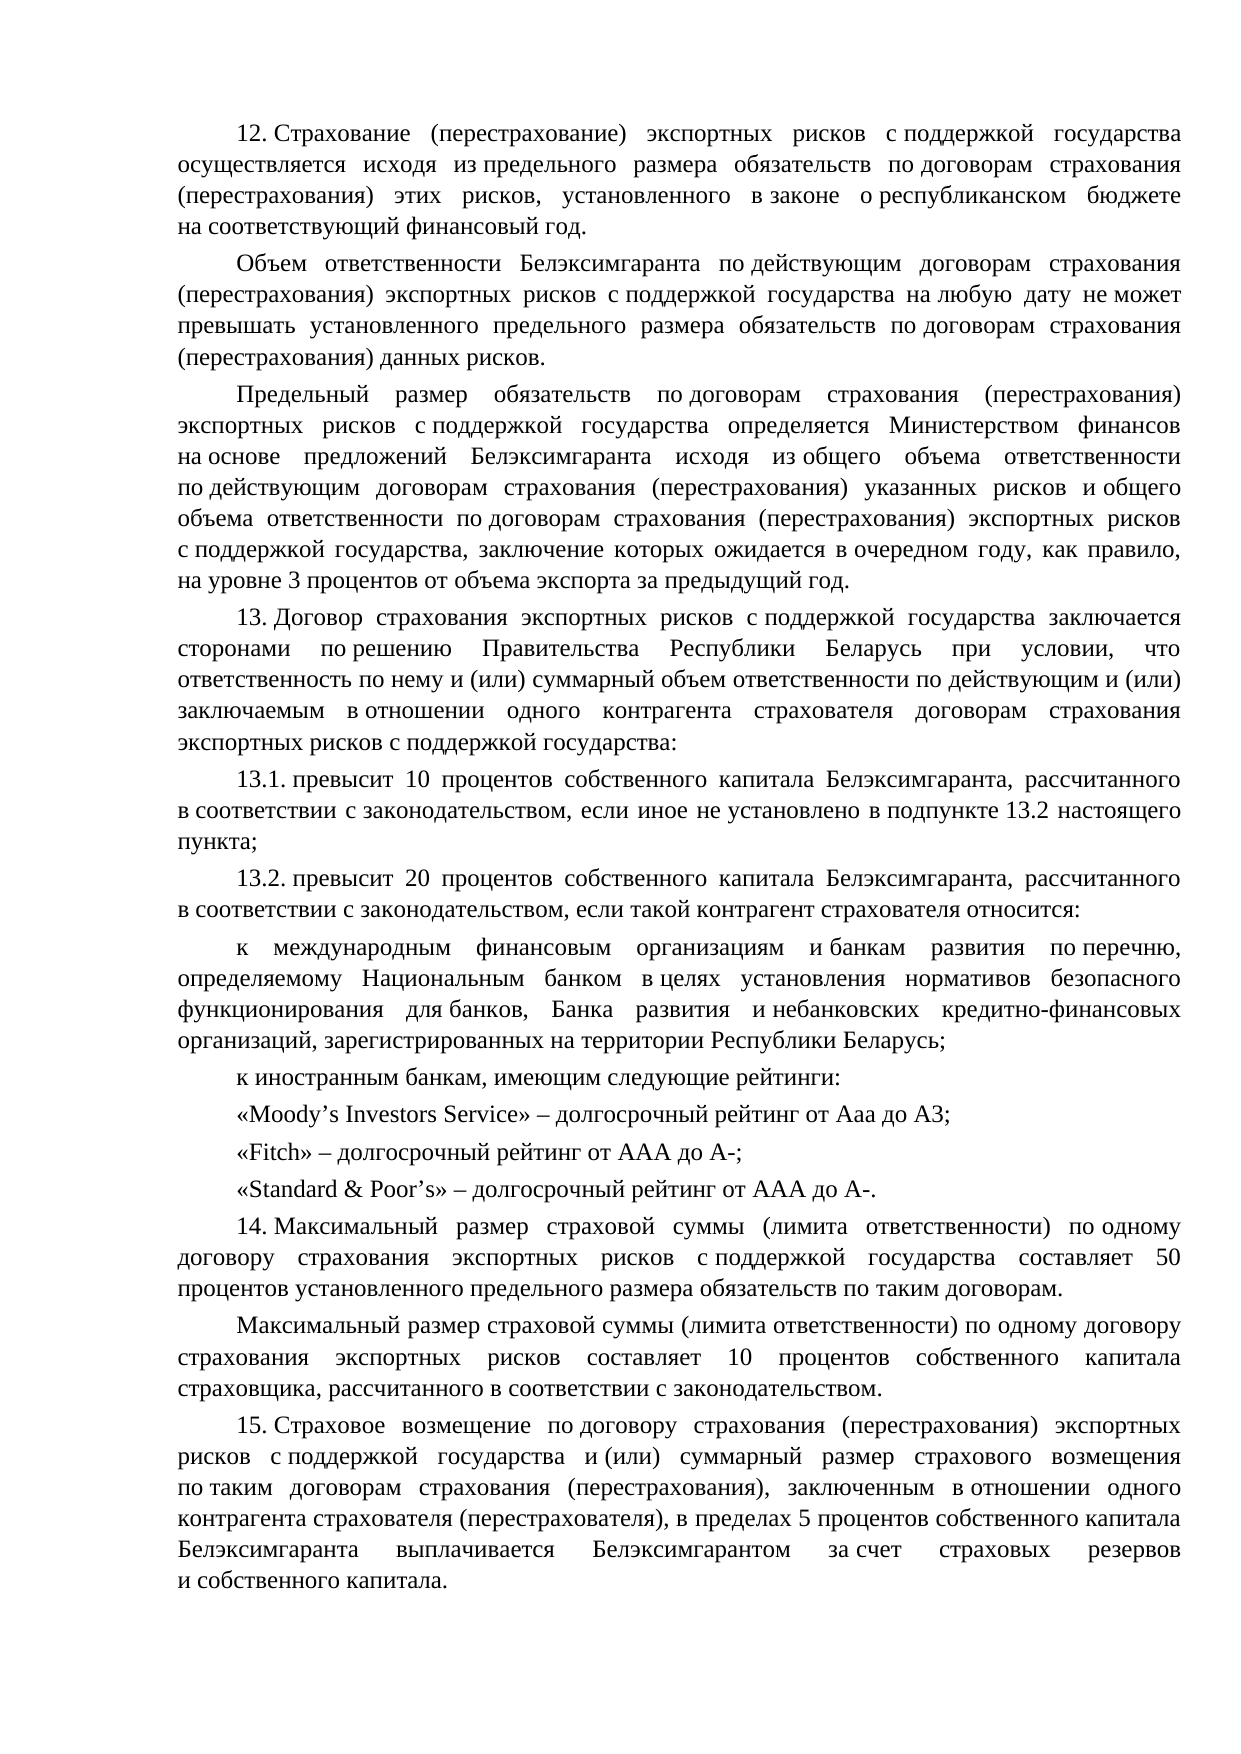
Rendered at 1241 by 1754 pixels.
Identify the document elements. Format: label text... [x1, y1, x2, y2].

text 13.1. превысит 10 процентов собственного капитала Белэксимгаранта, рассчитанного в соответствии с законодательством, если иное не установлено в подпункте 13.2 настоящего пункта; [177, 764, 1181, 855]
text Объем ответственности Белэксимгаранта по действующим договорам страхования (перестрахования) экспортных рисков с поддержкой государства на любую дату не может превышать установленного предельного размера обязательств по договорам страхования (перестрахования) данных рисков. [177, 248, 1181, 370]
text к иностранным банкам, имеющим следующие рейтинги: [177, 1062, 1181, 1091]
text 13. Договор страхования экспортных рисков с поддержкой государства заключается сторонами по решению Правительства Республики Беларусь при условии, что ответственность по нему и (или) суммарный объем ответственности по действующим и (или) заключаемым в отношении одного контрагента страхователя договорам страхования экспортных рисков с поддержкой государства: [177, 602, 1181, 755]
text 13.2. превысит 20 процентов собственного капитала Белэксимгаранта, рассчитанного в соответствии с законодательством, если такой контрагент страхователя относится: [177, 863, 1181, 923]
text «Fitch» – долгосрочный рейтинг от ААА до А-; [177, 1137, 1181, 1165]
text «Standard & Poor’s» – долгосрочный рейтинг от ААА до А-. [177, 1174, 1181, 1203]
text «Moody’s Investors Service» – долгосрочный рейтинг от Aaa до А3; [177, 1099, 1181, 1128]
text Максимальный размер страховой суммы (лимита ответственности) по одному договору страхования экспортных рисков составляет 10 процентов собственного капитала страховщика, рассчитанного в соответствии с законодательством. [177, 1311, 1181, 1401]
text 15. Страховое возмещение по договору страхования (перестрахования) экспортных рисков с поддержкой государства и (или) суммарный размер страхового возмещения по таким договорам страхования (перестрахования), заключенным в отношении одного контрагента страхователя (перестрахователя), в пределах 5 процентов собственного капитала Белэксимгаранта выплачивается Белэксимгарантом за счет страховых резервов и собственного капитала. [177, 1410, 1181, 1594]
text к международным финансовым организациям и банкам развития по перечню, определяемому Национальным банком в целях установления нормативов безопасного функционирования для банков, Банка развития и небанковских кредитно-финансовых организаций, зарегистрированных на территории Республики Беларусь; [177, 932, 1181, 1053]
text 14. Максимальный размер страховой суммы (лимита ответственности) по одному договору страхования экспортных рисков с поддержкой государства составляет 50 процентов установленного предельного размера обязательств по таким договорам. [177, 1211, 1181, 1302]
text 12. Страхование (перестрахование) экспортных рисков с поддержкой государства осуществляется исходя из предельного размера обязательств по договорам страхования (перестрахования) этих рисков, установленного в законе о республиканском бюджете на соответствующий финансовый год. [177, 118, 1181, 240]
text Предельный размер обязательств по договорам страхования (перестрахования) экспортных рисков с поддержкой государства определяется Министерством финансов на основе предложений Белэксимгаранта исходя из общего объема ответственности по действующим договорам страхования (перестрахования) указанных рисков и общего объема ответственности по договорам страхования (перестрахования) экспортных рисков с поддержкой государства, заключение которых ожидается в очередном году, как правило, на уровне 3 процентов от объема экспорта за предыдущий год. [177, 379, 1181, 594]
